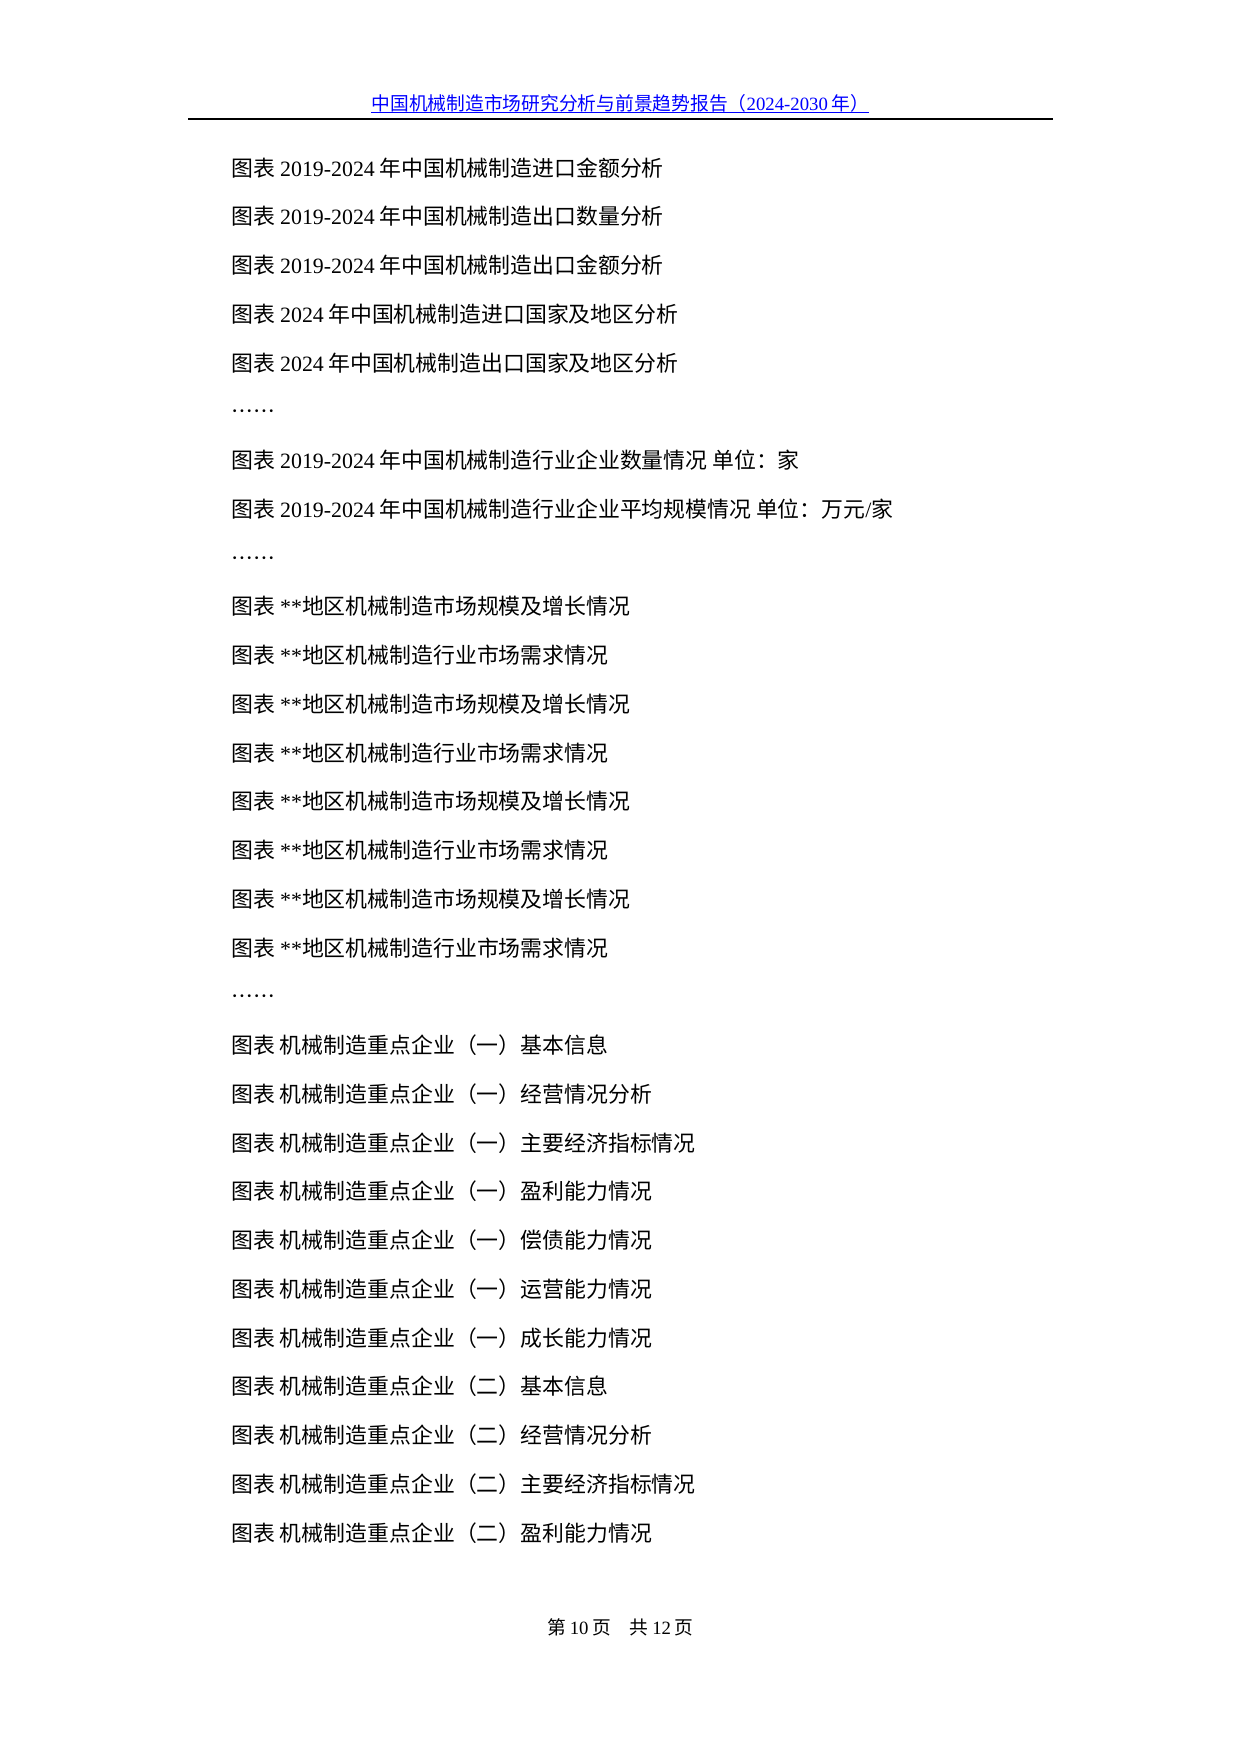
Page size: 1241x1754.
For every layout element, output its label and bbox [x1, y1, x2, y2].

text [187, 150, 1053, 1548]
